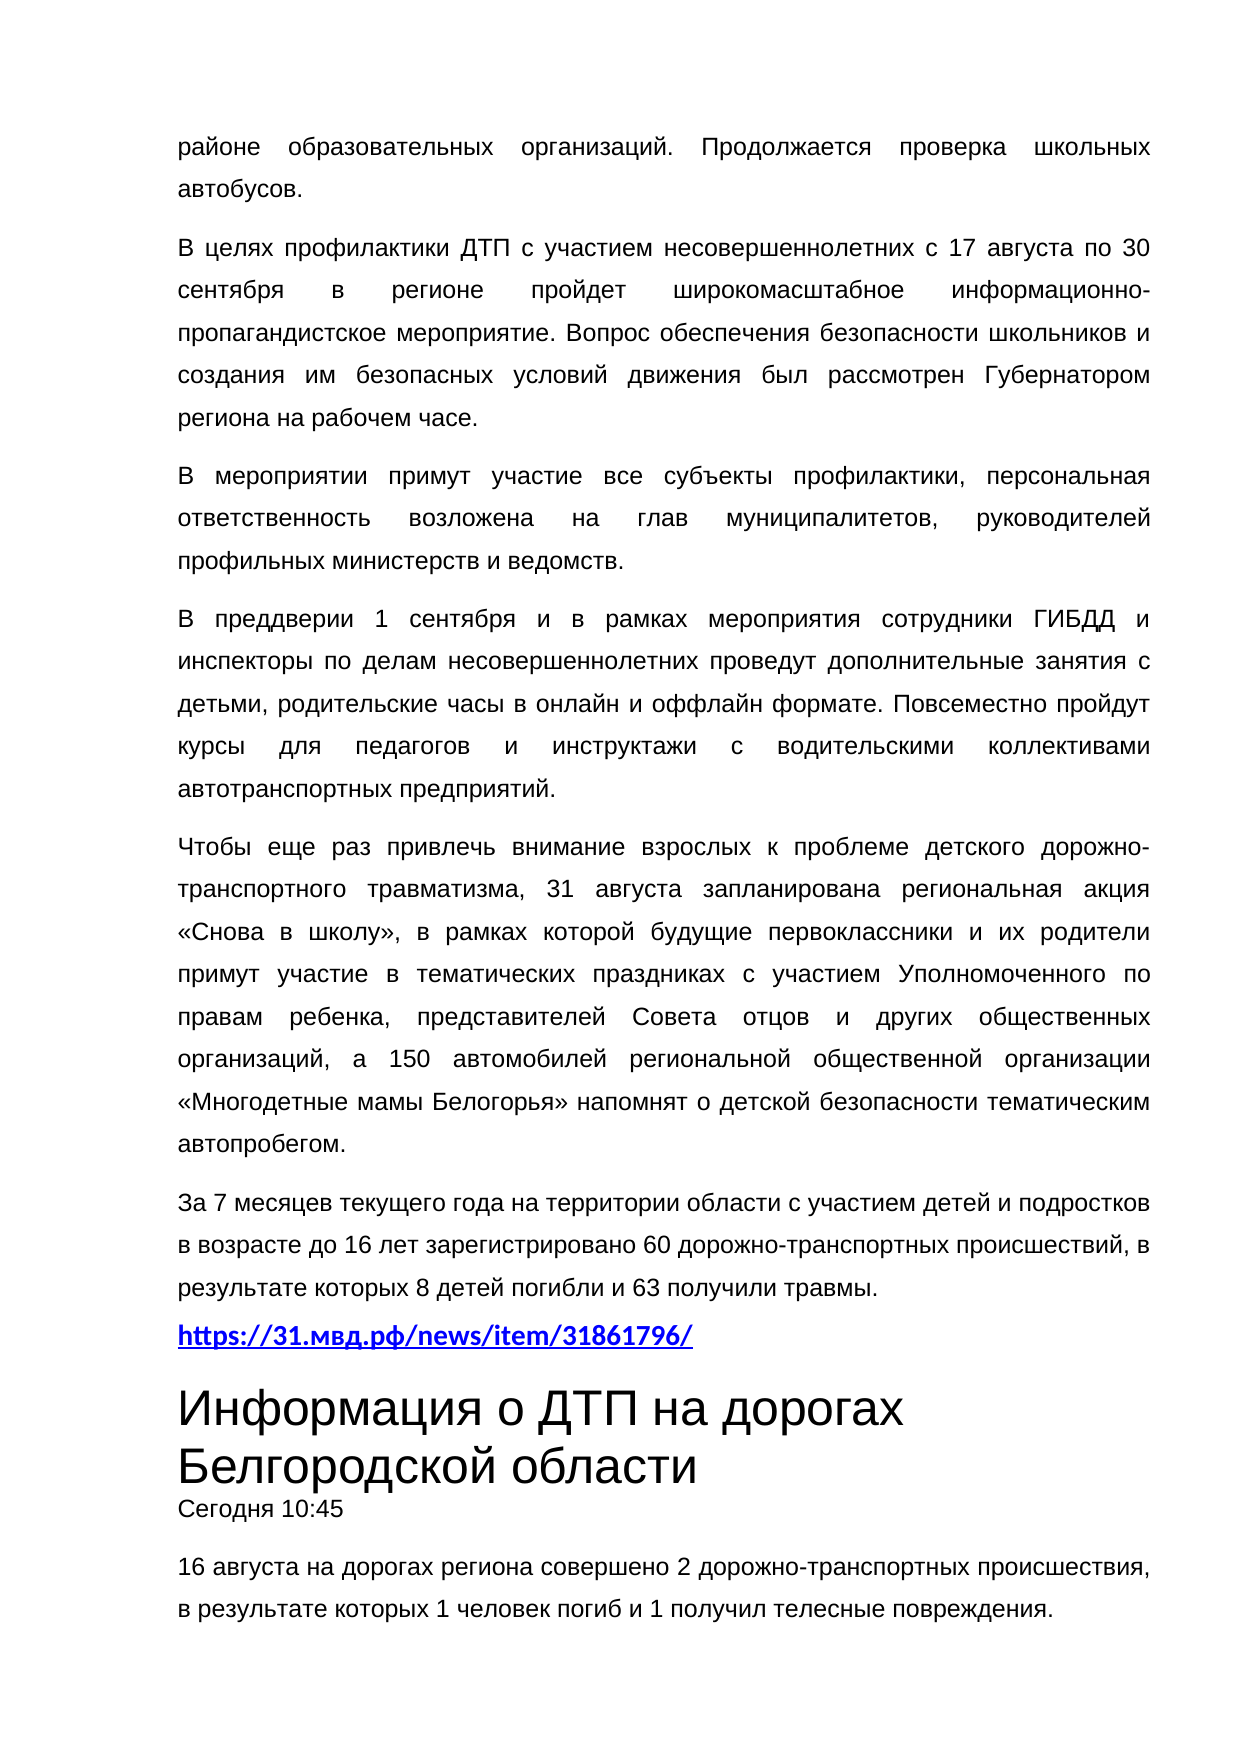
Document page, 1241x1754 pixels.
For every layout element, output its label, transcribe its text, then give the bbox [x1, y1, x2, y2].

text Сегодня 10:45 [177, 1494, 1152, 1522]
text В преддверии 1 сентября и в рамках мероприятия сотрудники ГИБДД и инспекторы по делам несовершеннолетних проведут дополнительные занятия с детьми, родительские часы в онлайн и оффлайн формате. Повсеместно пройдут курсы для педагогов и инструктажи с водительскими коллективами автотранспортных предприятий. [177, 590, 1152, 802]
text За 7 месяцев текущего года на территории области с участием детей и подростков в возрасте до 16 лет зарегистрировано 60 дорожно-транспортных происшествий, в результате которых 8 детей погибли и 63 получили травмы. [177, 1174, 1152, 1301]
text Информация о ДТП на дорогах Белгородской области [177, 1379, 1152, 1494]
text Чтобы еще раз привлечь внимание взрослых к проблеме детского дорожно-транспортного травматизма, 31 августа запланирована региональная акция «Снова в школу», в рамках которой будущие первоклассники и их родители примут участие в тематических праздниках с участием Уполномоченного по правам ребенка, представителей Совета отцов и других общественных организаций, а 150 автомобилей региональной общественной организации «Многодетные мамы Белогорья» напомнят о детской безопасности тематическим автопробегом. [177, 818, 1152, 1158]
text 16 августа на дорогах региона совершено 2 дорожно-транспортных происшествия, в результате которых 1 человек погиб и 1 получил телесные повреждения. [177, 1538, 1152, 1623]
text https://31.мвд.рф/news/item/31861796/ [177, 1317, 1152, 1352]
text В целях профилактики ДТП с участием несовершеннолетних с 17 августа по 30 сентября в регионе пройдет широкомасштабное информационно-пропагандистское мероприятие. Вопрос обеспечения безопасности школьников и создания им безопасных условий движения был рассмотрен Губернатором региона на рабочем часе. [177, 219, 1152, 431]
text В мероприятии примут участие все субъекты профилактики, персональная ответственность возложена на глав муниципалитетов, руководителей профильных министерств и ведомств. [177, 447, 1152, 574]
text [177, 118, 1152, 203]
